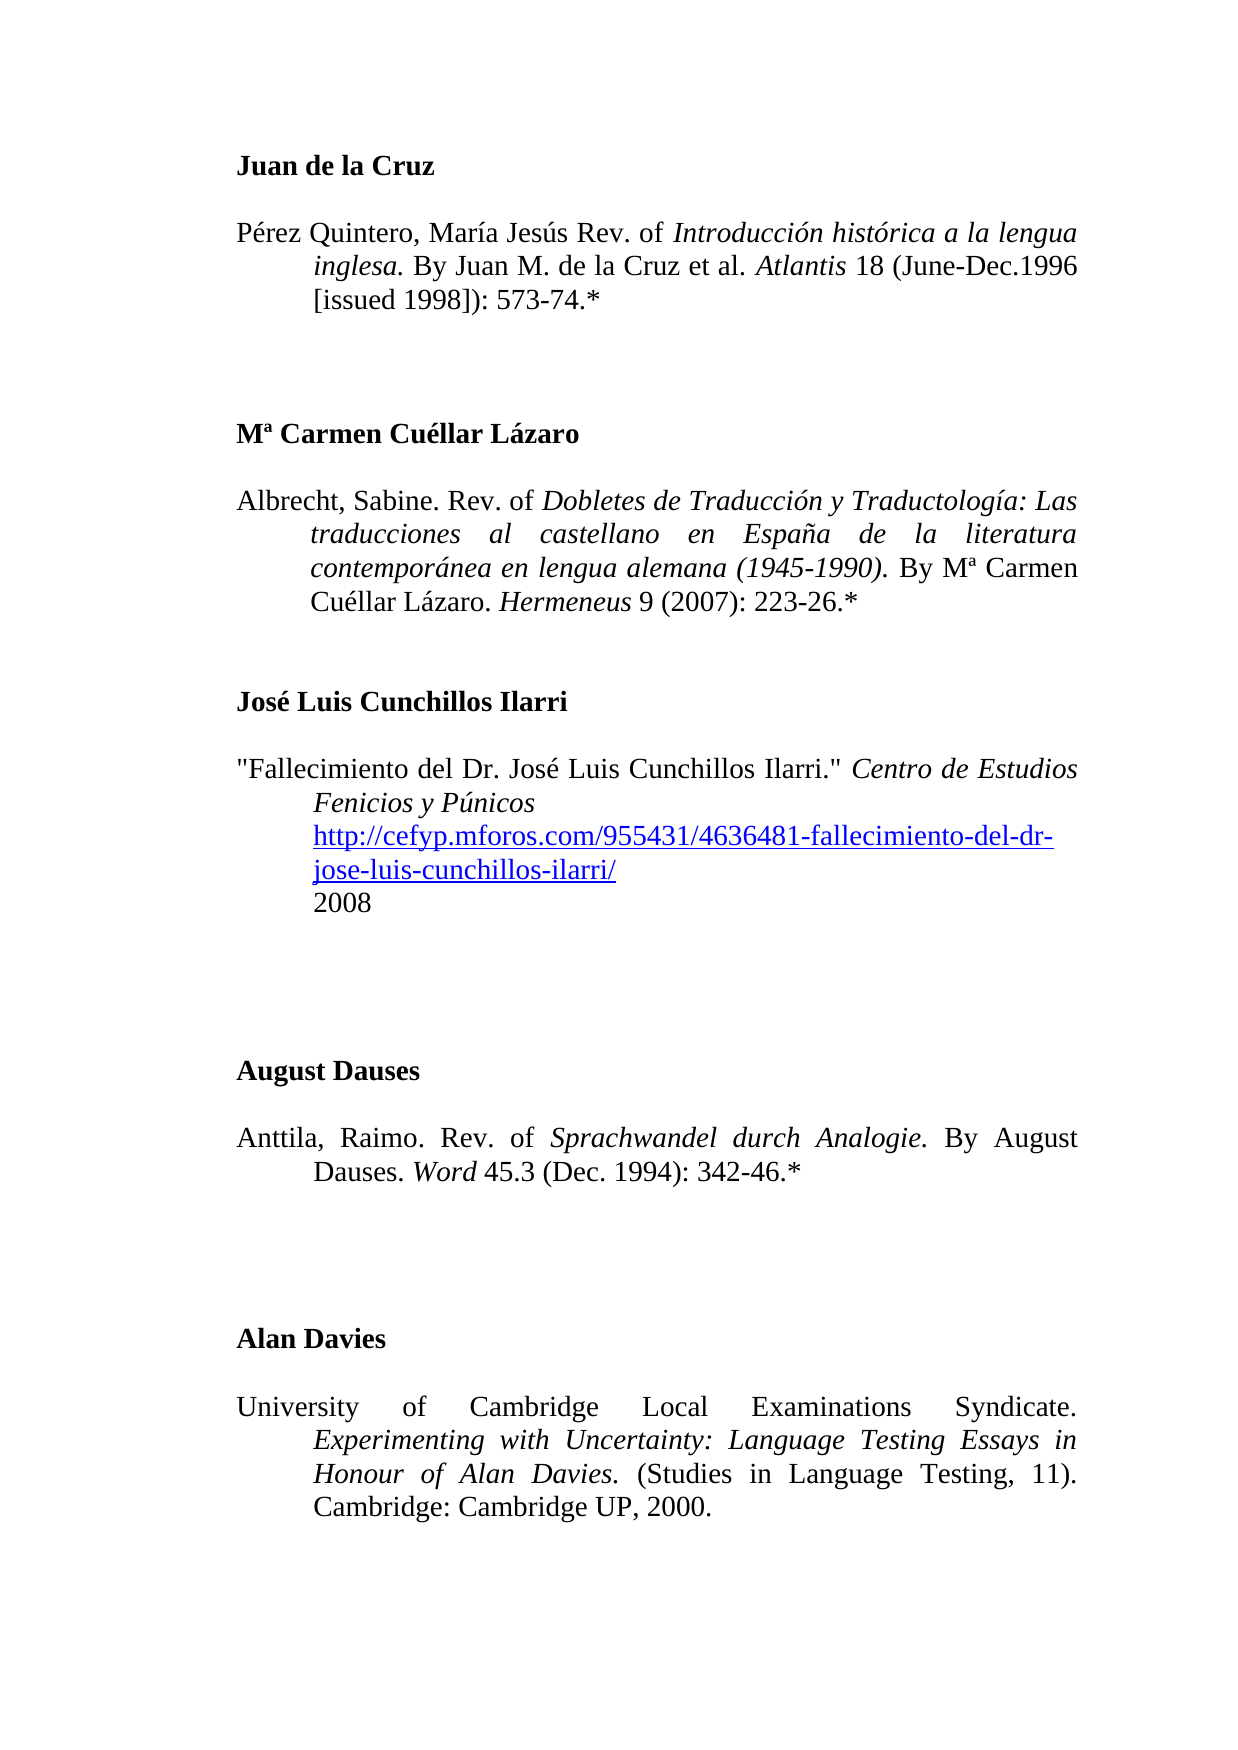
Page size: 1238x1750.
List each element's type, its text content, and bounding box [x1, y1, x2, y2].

text http://cefyp.mforos.com/955431/4636481-fallecimiento-del-dr-jose-luis-cunchillos-ilarri/ [236, 818, 1078, 886]
text Albrecht, Sabine. Rev. of Dobletes de Traducción y Traductología: Las traducciones al castellano en España de la literatura contemporánea en lengua alemana (1945-1990). By Mª Carmen Cuéllar Lázaro. Hermeneus 9 (2007): 223-26.* [236, 483, 1078, 617]
text José Luis Cunchillos Ilarri [236, 684, 1078, 718]
text Anttila, Raimo. Rev. of Sprachwandel durch Analogie. By August Dauses. Word 45.3 (Dec. 1994): 342-46.* [236, 1120, 1078, 1187]
text Juan de la Cruz [236, 148, 1078, 181]
text University of Cambridge Local Examinations Syndicate. Experimenting with Uncertainty: Language Testing Essays in Honour of Alan Davies. (Studies in Language Testing, 11). Cambridge: Cambridge UP, 2000. [236, 1389, 1078, 1523]
text August Dauses [236, 1053, 1078, 1087]
text Mª Carmen Cuéllar Lázaro [236, 416, 1078, 449]
text "Fallecimiento del Dr. José Luis Cunchillos Ilarri." Centro de Estudios Fenicios y Púnicos [236, 751, 1078, 818]
text Pérez Quintero, María Jesús Rev. of Introducción histórica a la lengua inglesa. By Juan M. de la Cruz et al. Atlantis 18 (June-Dec.1996 [issued 1998]): 573-74.* [236, 215, 1078, 315]
text 2008 [236, 886, 1078, 919]
text Alan Davies [236, 1322, 1078, 1355]
